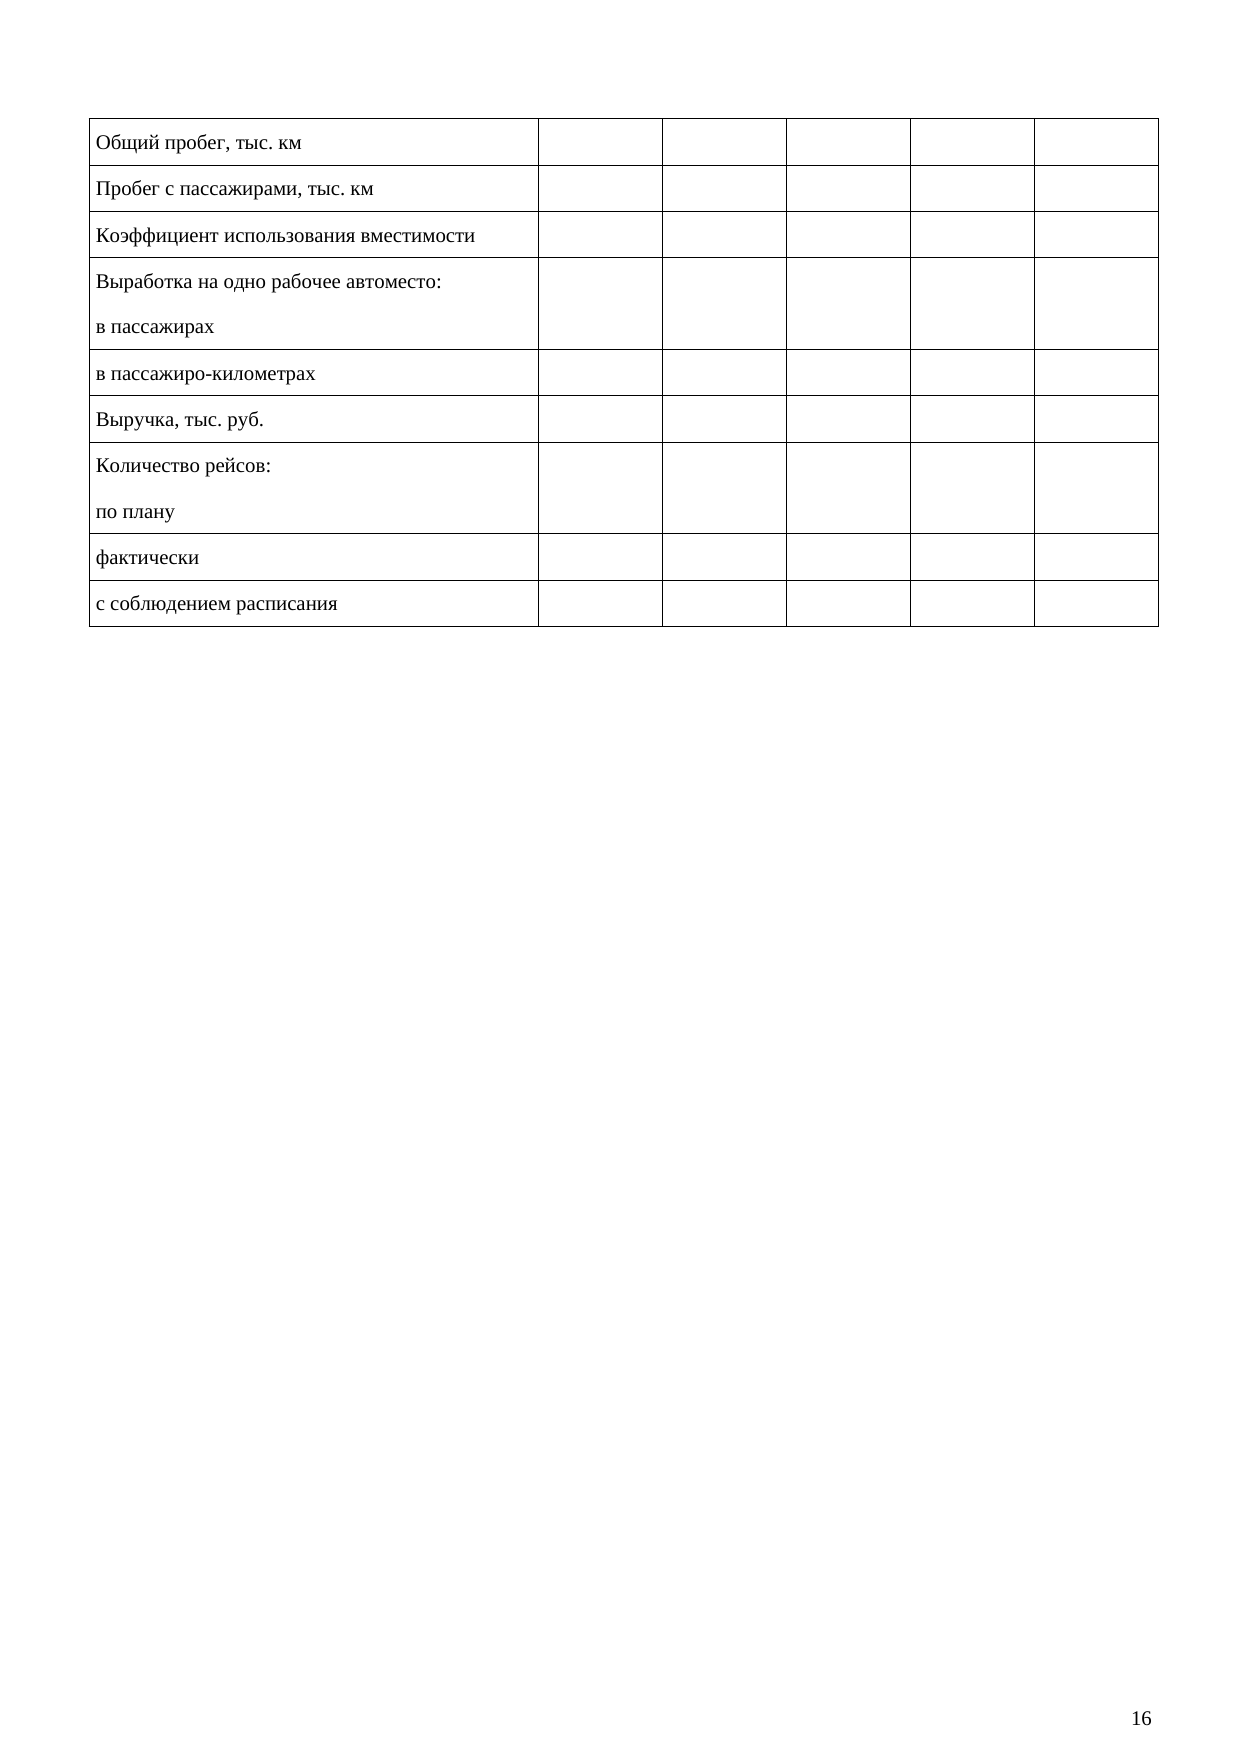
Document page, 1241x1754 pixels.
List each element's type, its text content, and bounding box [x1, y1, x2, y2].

table_cell [787, 534, 910, 579]
table_cell [663, 166, 786, 211]
table_cell Выработка на одно рабочее автоместо: [90, 258, 538, 303]
table_cell [539, 581, 662, 626]
table_cell [1035, 488, 1158, 533]
table_cell [663, 304, 786, 349]
table_cell [911, 488, 1034, 533]
table_cell [787, 350, 910, 395]
table_cell [663, 212, 786, 257]
table_cell [1035, 304, 1158, 349]
table_cell с соблюдением расписания [90, 581, 538, 626]
table_cell [1035, 581, 1158, 626]
table_cell [539, 212, 662, 257]
table_cell [663, 581, 786, 626]
table_cell [1035, 119, 1158, 164]
table_cell [1035, 212, 1158, 257]
table_cell [911, 258, 1034, 303]
table_cell [1035, 396, 1158, 442]
table_cell [787, 396, 910, 442]
table_cell [911, 166, 1034, 211]
table_cell [1035, 443, 1158, 488]
table_cell [911, 350, 1034, 395]
table_cell [911, 304, 1034, 349]
table_cell [1035, 258, 1158, 303]
table_cell [539, 258, 662, 303]
table_cell [539, 166, 662, 211]
table_cell Выручка, тыс. руб. [90, 396, 538, 442]
table_cell [663, 258, 786, 303]
table_cell Общий пробег, тыс. км [90, 119, 538, 164]
table_cell в пассажирах [90, 304, 538, 349]
table_cell [911, 396, 1034, 442]
table_cell фактически [90, 534, 538, 579]
table_cell [911, 119, 1034, 164]
table_cell Коэффициент использования вместимости [90, 212, 538, 257]
table_cell Пробег с пассажирами, тыс. км [90, 166, 538, 211]
table_cell [911, 212, 1034, 257]
table_cell [539, 119, 662, 164]
table_cell [787, 119, 910, 164]
table_cell [663, 350, 786, 395]
table_cell Количество рейсов: [90, 443, 538, 488]
table_cell [911, 443, 1034, 488]
table_cell в пассажиро-километрах [90, 350, 538, 395]
table_cell [539, 443, 662, 488]
table_cell [539, 304, 662, 349]
table_cell [663, 396, 786, 442]
table_cell [911, 581, 1034, 626]
table_cell [911, 534, 1034, 579]
table_cell [663, 534, 786, 579]
table_cell [663, 443, 786, 488]
table_cell [663, 488, 786, 533]
table_cell [787, 581, 910, 626]
table_cell [1035, 534, 1158, 579]
table_cell [787, 488, 910, 533]
table_cell [1035, 166, 1158, 211]
table_cell [539, 396, 662, 442]
table_cell [787, 258, 910, 303]
table_cell [787, 212, 910, 257]
table_cell [787, 443, 910, 488]
table_cell [787, 304, 910, 349]
table_cell [663, 119, 786, 164]
table_cell [1035, 350, 1158, 395]
table_cell [539, 534, 662, 579]
table_cell [539, 488, 662, 533]
table_cell [787, 166, 910, 211]
table_cell по плану [90, 488, 538, 533]
table_cell [539, 350, 662, 395]
